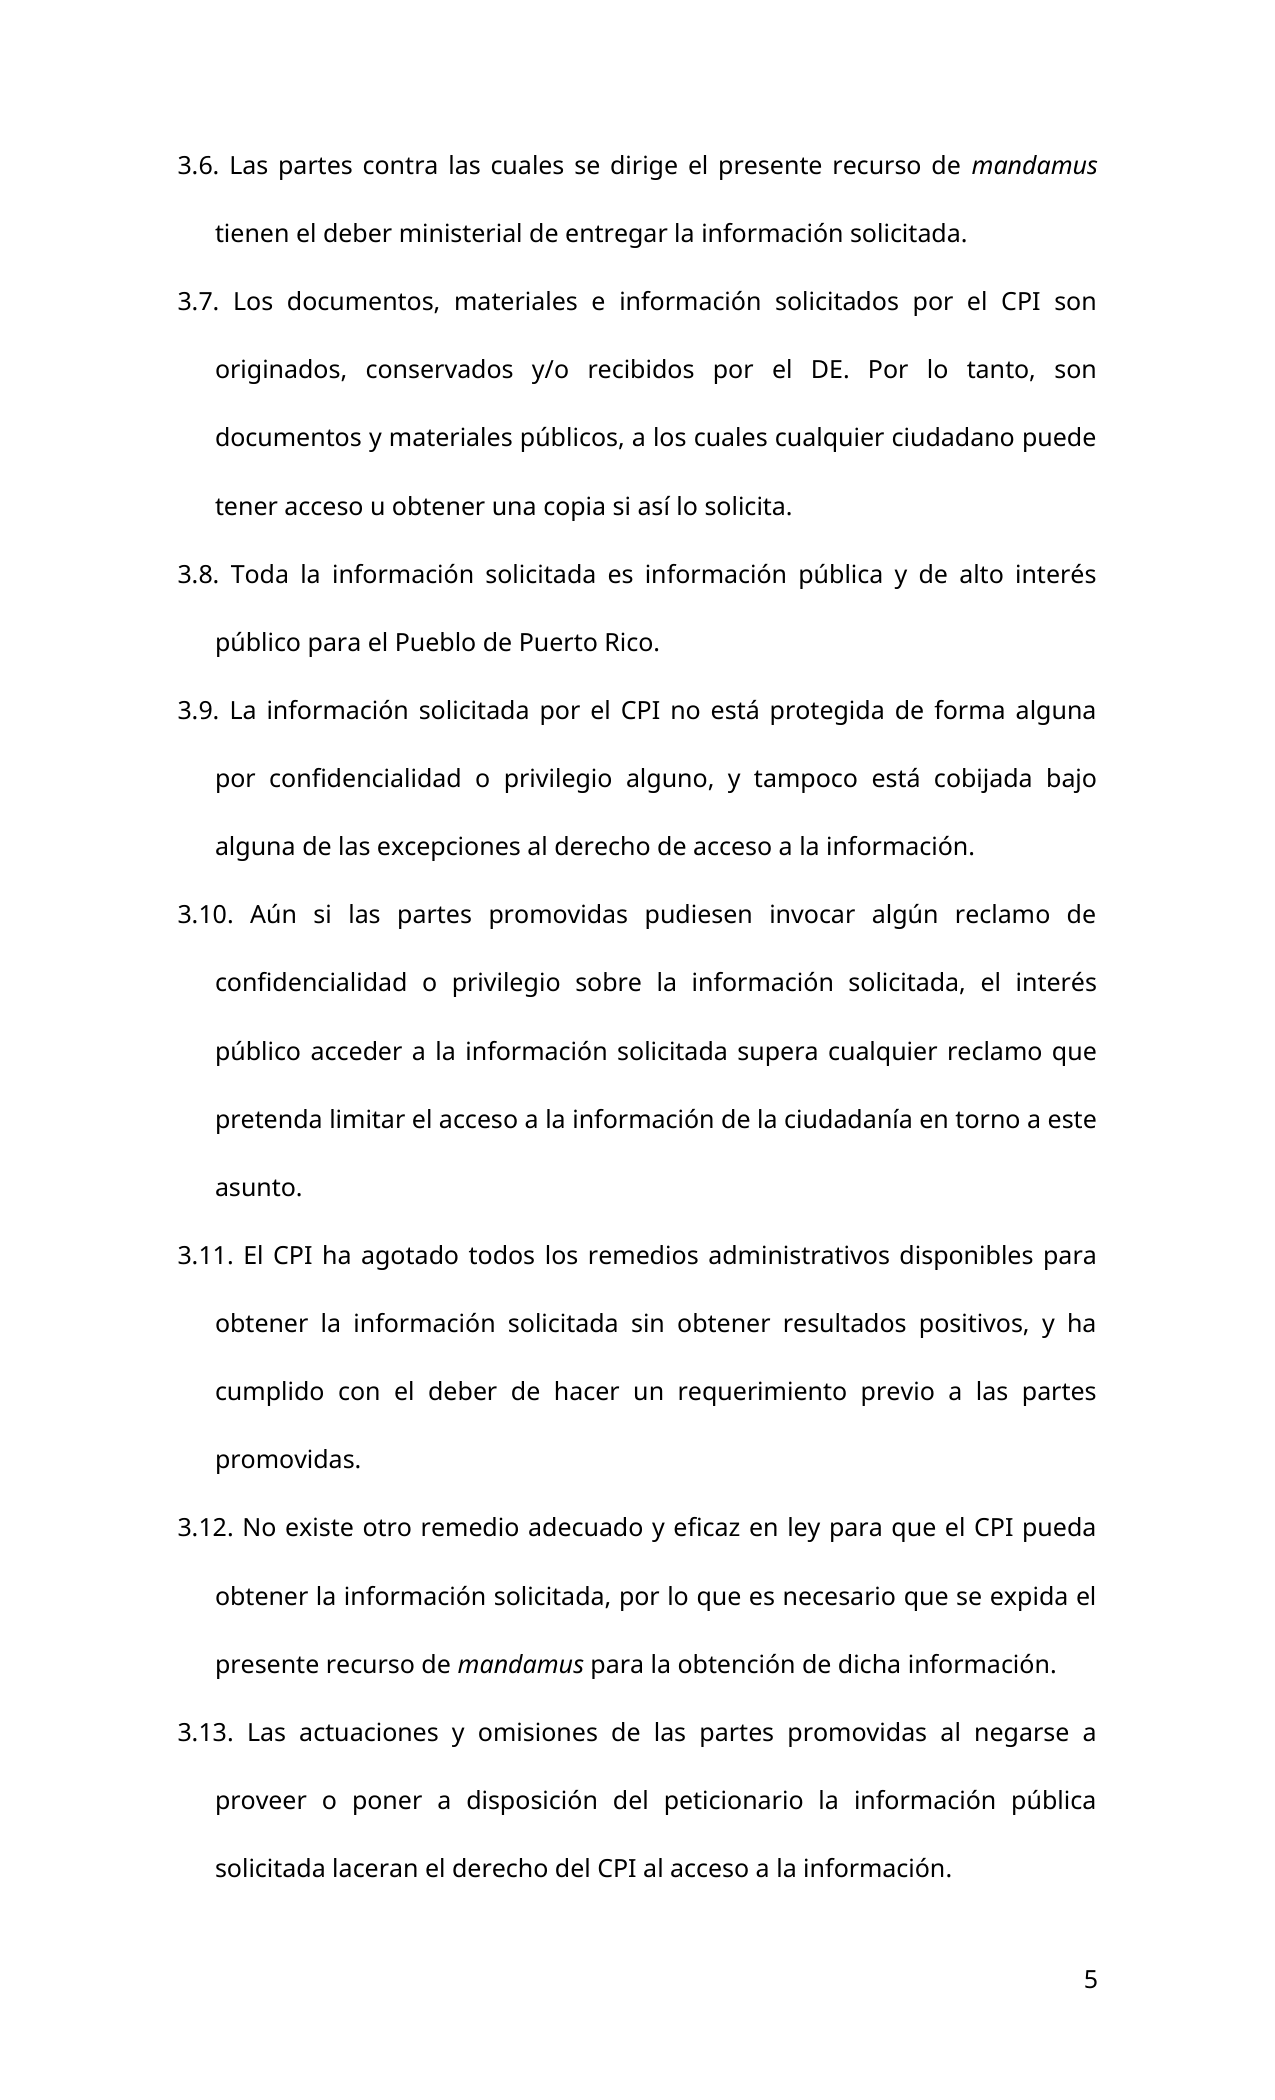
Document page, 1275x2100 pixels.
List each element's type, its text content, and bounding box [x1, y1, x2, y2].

text 3.9. La información solicitada por el CPI no está protegida de forma alguna por confidencialidad o privilegio alguno, y tampoco está cobijada bajo alguna de las excepciones al derecho de acceso a la información. [177, 693, 1098, 863]
text 3.7. Los documentos, materiales e información solicitados por el CPI son originados, conservados y/o recibidos por el DE. Por lo tanto, son documentos y materiales públicos, a los cuales cualquier ciudadano puede tener acceso u obtener una copia si así lo solicita. [177, 284, 1098, 522]
text 3.6. Las partes contra las cuales se dirige el presente recurso de mandamus tienen el deber ministerial de entregar la información solicitada. [177, 148, 1098, 250]
text 3.11. El CPI ha agotado todos los remedios administrativos disponibles para obtener la información solicitada sin obtener resultados positivos, y ha cumplido con el deber de hacer un requerimiento previo a las partes promovidas. [177, 1238, 1098, 1476]
text 3.8. Toda la información solicitada es información pública y de alto interés público para el Pueblo de Puerto Rico. [177, 556, 1098, 658]
text 3.10. Aún si las partes promovidas pudiesen invocar algún reclamo de confidencialidad o privilegio sobre la información solicitada, el interés público acceder a la información solicitada supera cualquier reclamo que pretenda limitar el acceso a la información de la ciudadanía en torno a este asunto. [177, 897, 1098, 1203]
text 3.13. Las actuaciones y omisiones de las partes promovidas al negarse a proveer o poner a disposición del peticionario la información pública solicitada laceran el derecho del CPI al acceso a la información. [177, 1714, 1098, 1885]
text 3.12. No existe otro remedio adecuado y eficaz en ley para que el CPI pueda obtener la información solicitada, por lo que es necesario que se expida el presente recurso de mandamus para la obtención de dicha información. [177, 1510, 1098, 1680]
